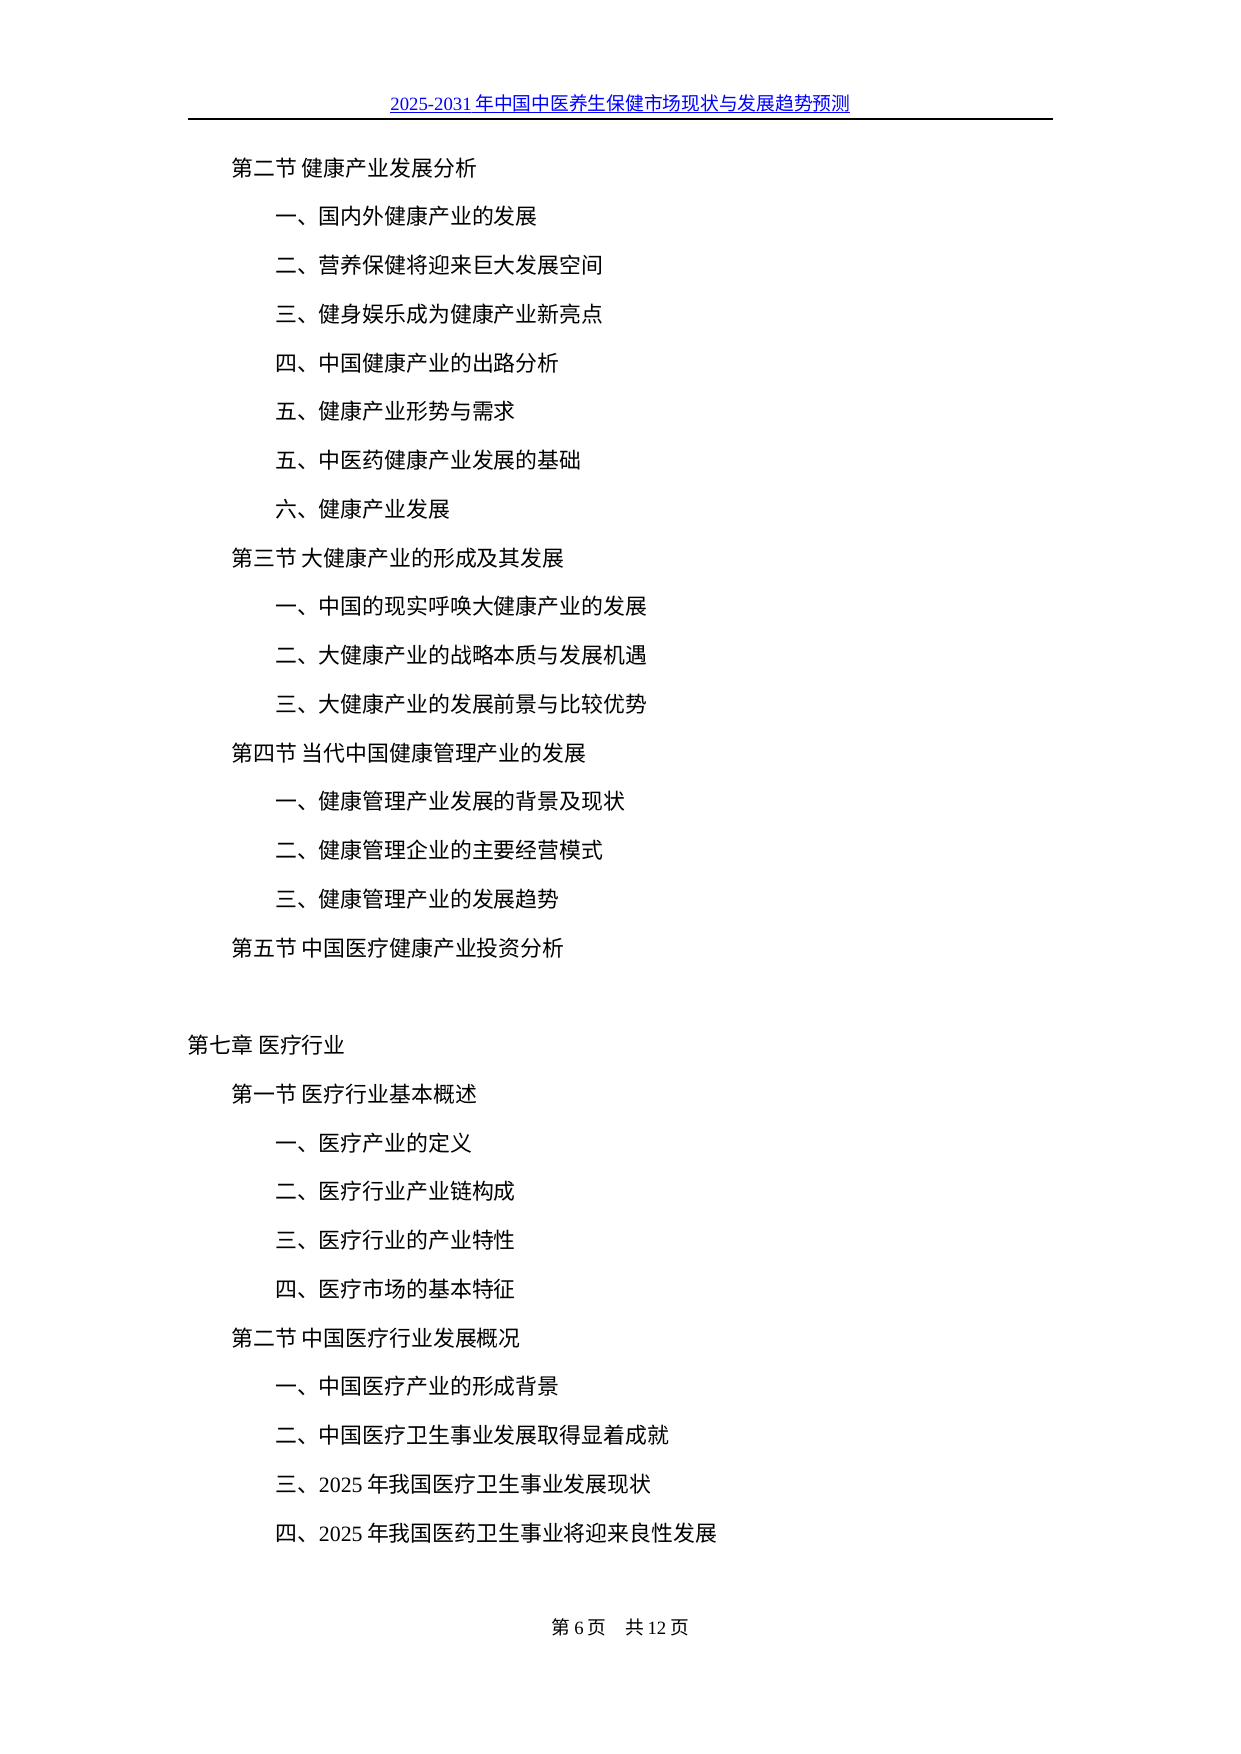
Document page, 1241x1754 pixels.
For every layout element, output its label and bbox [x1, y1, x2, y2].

text [187, 150, 1053, 1548]
